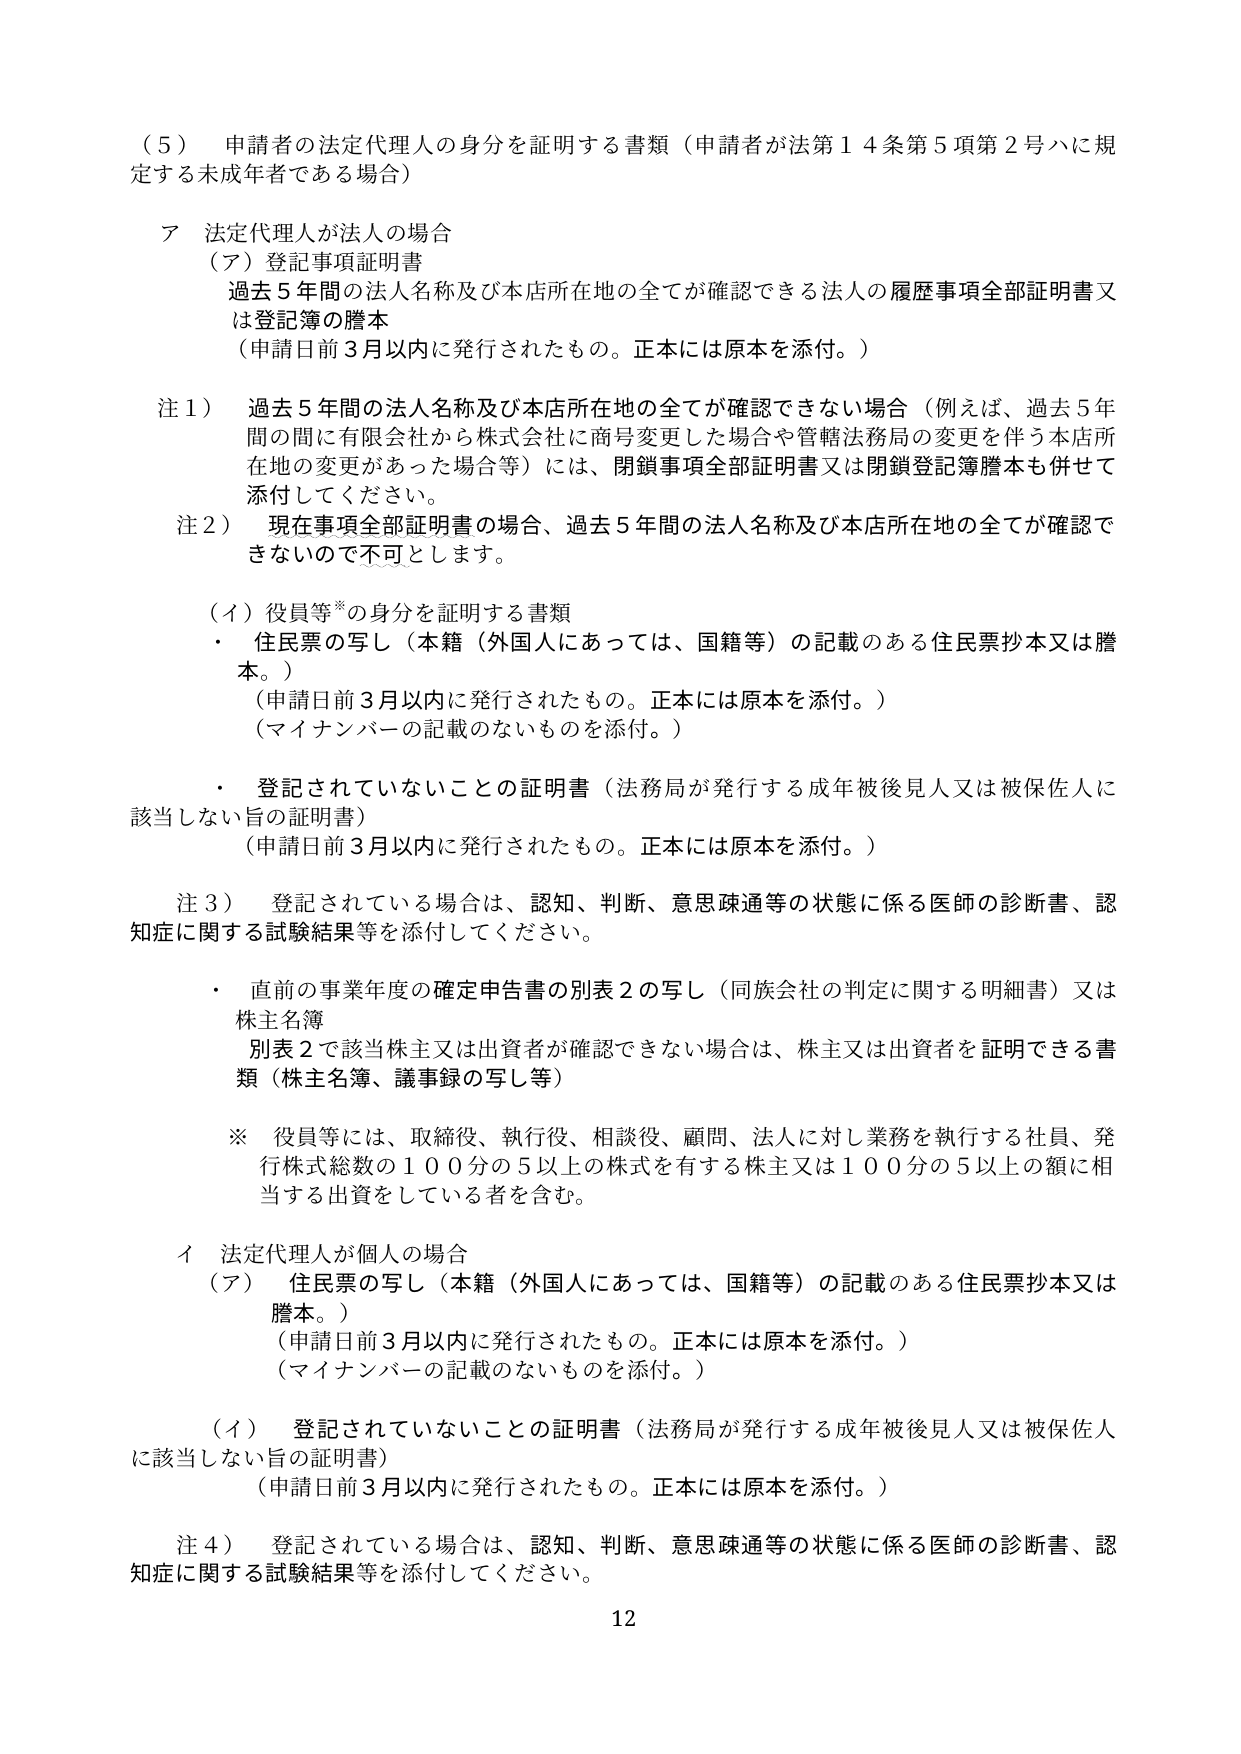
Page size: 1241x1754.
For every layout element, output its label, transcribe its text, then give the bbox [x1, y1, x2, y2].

text 注４） 登記されている場合は、認知、判断、意思疎通等の状態に係る医師の診断書、認 知症に関する試験結果等を添付してください。 [130, 1530, 1117, 1588]
text 別表２で該当株主又は出資者が確認できない場合は、株主又は出資者を証明できる書類（株主名簿、議事録の写し等） [128, 1034, 1117, 1093]
text ・ 直前の事業年度の確定申告書の別表２の写し（同族会社の判定に関する明細書）又は株主名簿 [130, 976, 1117, 1034]
text （ア）登記事項証明書 [130, 247, 1117, 276]
text ・ 住民票の写し（本籍（外国人にあっては、国籍等）の記載のある住民票抄本又は謄本。） [130, 627, 1117, 686]
text ア 法定代理人が法人の場合 [130, 218, 1117, 247]
text ・ 登記されていないことの証明書（法務局が発行する成年被後見人又は被保佐人に 該当しない旨の証明書） [130, 773, 1117, 831]
text 過去５年間の法人名称及び本店所在地の全てが確認できる法人の履歴事項全部証明書又は登記簿の謄本 [137, 276, 1117, 335]
text （イ） 登記されていないことの証明書（法務局が発行する成年被後見人又は被保佐人 に該当しない旨の証明書） [130, 1414, 1117, 1473]
text （ア） 住民票の写し（本籍（外国人にあっては、国籍等）の記載のある住民票抄本又は謄本。） [128, 1268, 1117, 1327]
text 注３） 登記されている場合は、認知、判断、意思疎通等の状態に係る医師の診断書、認 知症に関する試験結果等を添付してください。 [130, 889, 1117, 946]
text （マイナンバーの記載のないものを添付。） [130, 714, 1117, 743]
text ※ 役員等には、取締役、執行役、相談役、顧問、法人に対し業務を執行する社員、発行株式総数の１００分の５以上の株式を有する株主又は１００分の５以上の額に相当する出資をしている者を含む。 [130, 1122, 1117, 1210]
text 注２） 現在事項全部証明書の場合、過去５年間の法人名称及び本店所在地の全てが確認できないので不可とします。 [130, 510, 1117, 568]
text （申請日前３月以内に発行されたもの。正本には原本を添付。） [130, 831, 1117, 860]
text （５） 申請者の法定代理人の身分を証明する書類（申請者が法第１４条第５項第２号ハに規 定する未成年者である場合） [130, 130, 1117, 188]
text （申請日前３月以内に発行されたもの。正本には原本を添付。） [130, 335, 1117, 363]
text 注１） 過去５年間の法人名称及び本店所在地の全てが確認できない場合（例えば、過去５年間の間に有限会社から株式会社に商号変更した場合や管轄法務局の変更を伴う本店所在地の変更があった場合等）には、閉鎖事項全部証明書又は閉鎖登記簿謄本も併せて添付してください。 [130, 393, 1117, 510]
text （申請日前３月以内に発行されたもの。正本には原本を添付。） [130, 1327, 1117, 1356]
text （申請日前３月以内に発行されたもの。正本には原本を添付。） [130, 686, 1117, 714]
text イ 法定代理人が個人の場合 [130, 1239, 1117, 1268]
text （マイナンバーの記載のないものを添付。） [130, 1356, 1117, 1385]
text （イ）役員等※の身分を証明する書類 [130, 598, 1117, 627]
text （申請日前３月以内に発行されたもの。正本には原本を添付。） [130, 1473, 1117, 1501]
